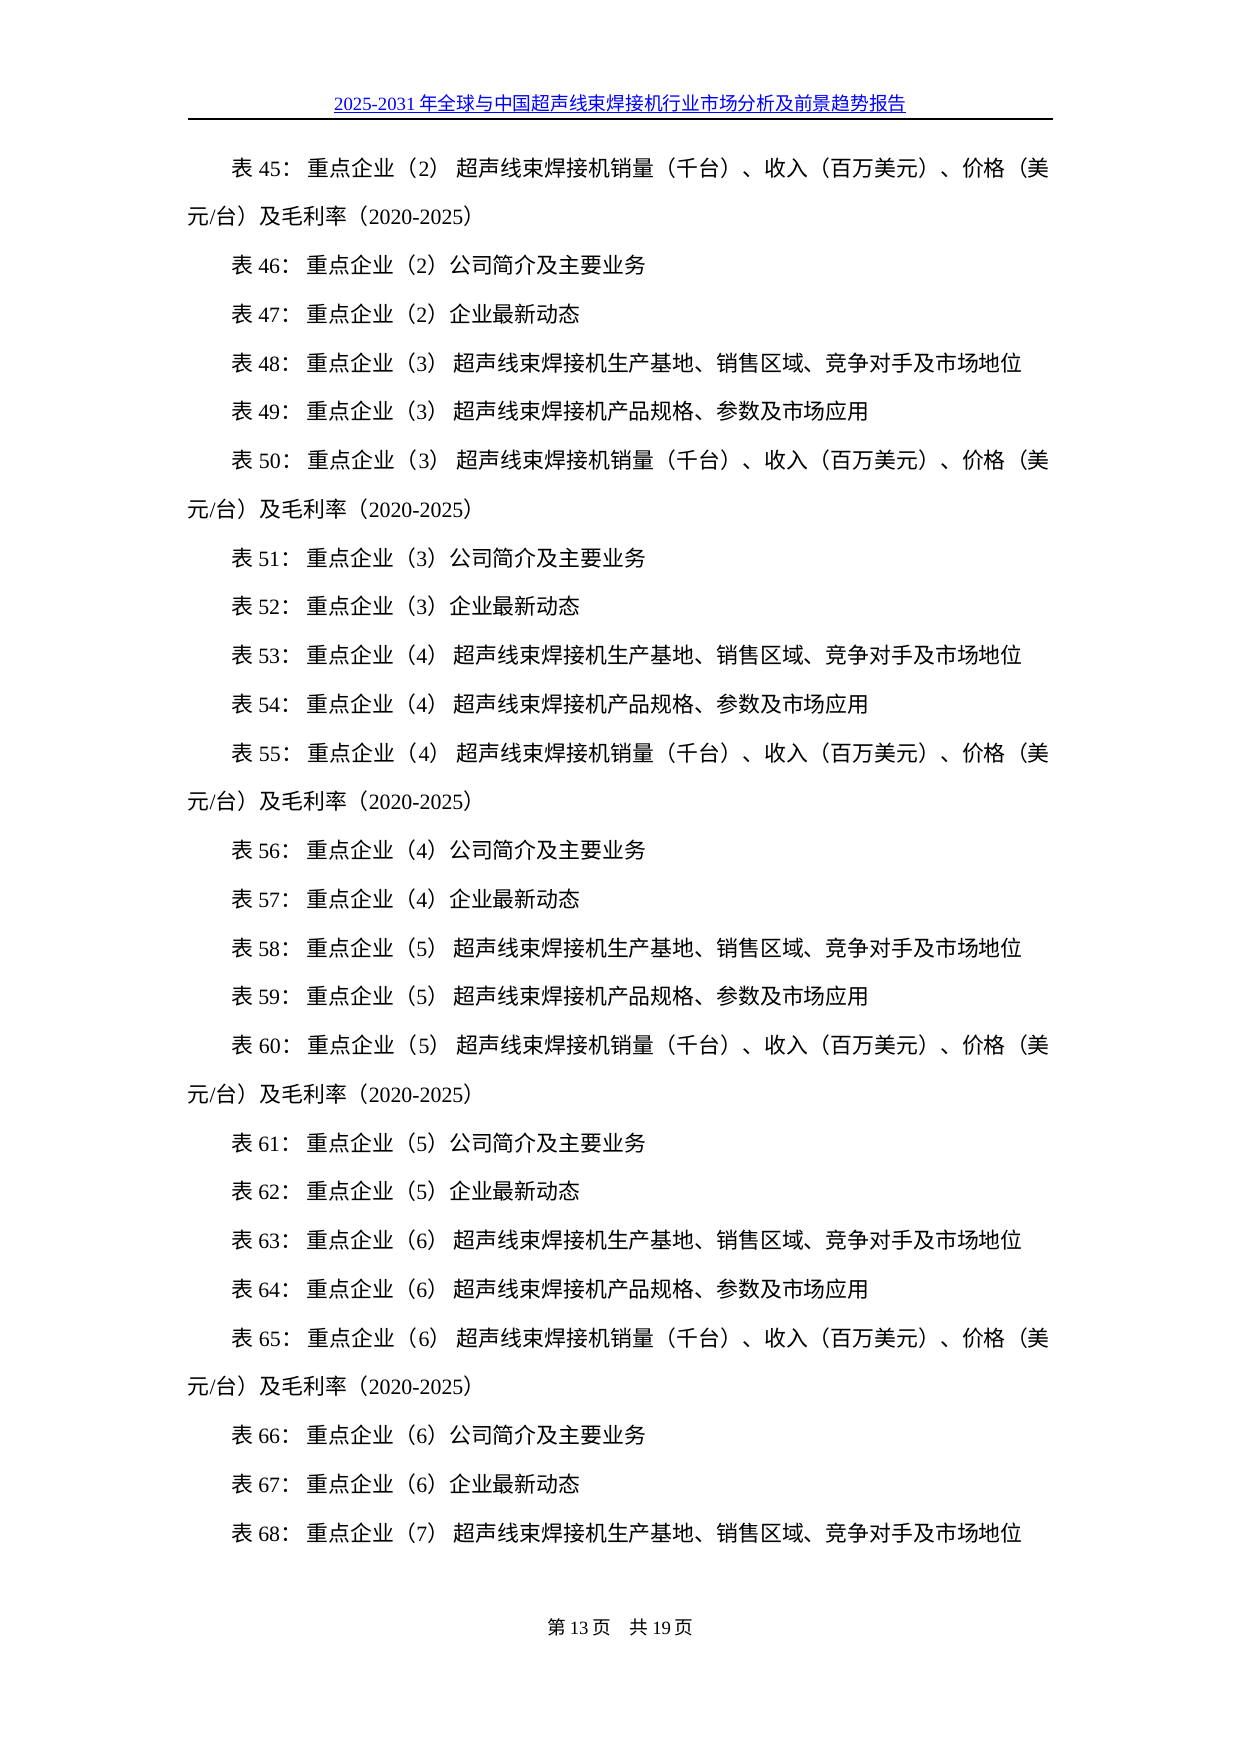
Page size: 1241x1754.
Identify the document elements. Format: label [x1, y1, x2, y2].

text [187, 150, 1053, 1548]
